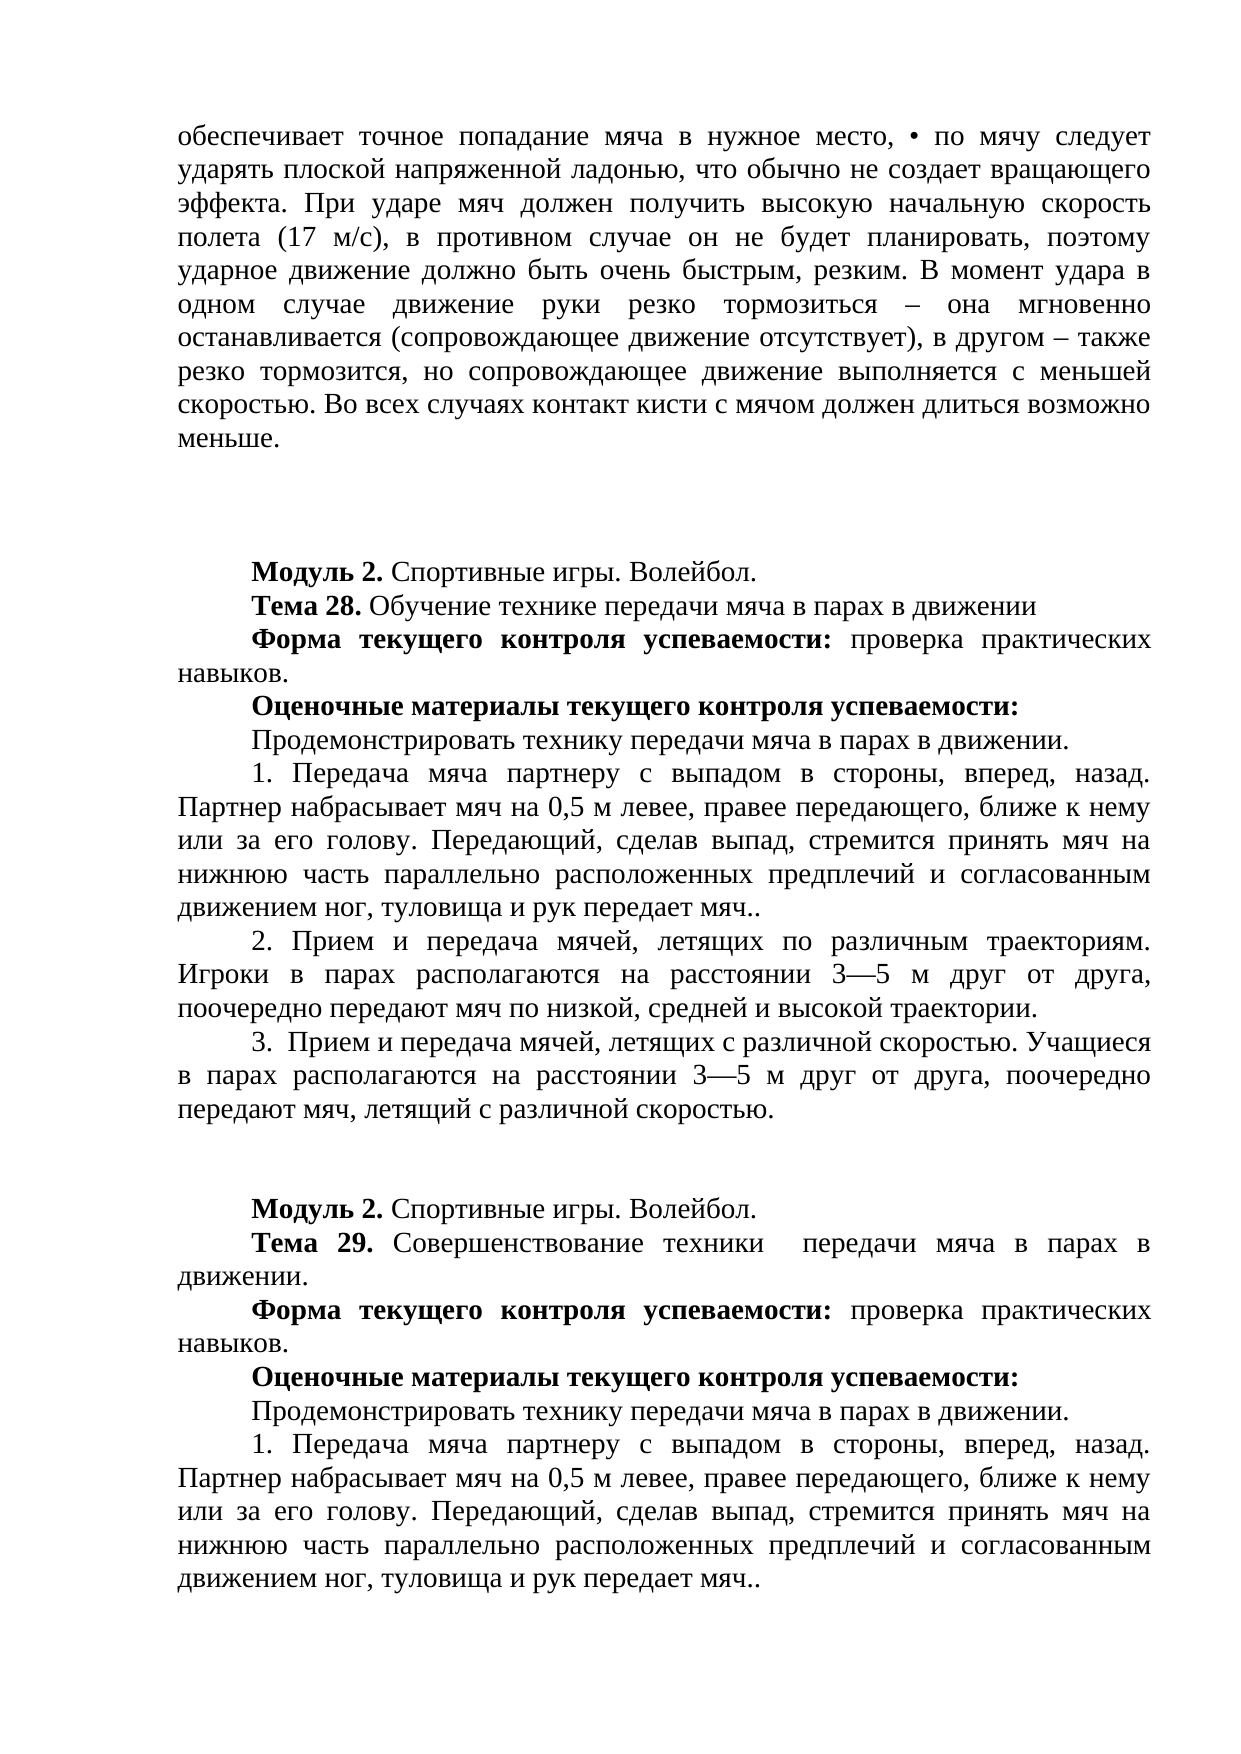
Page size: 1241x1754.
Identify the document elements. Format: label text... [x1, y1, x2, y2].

text Тема 29. Совершенствование техники передачи мяча в парах в движении. [177, 1225, 1152, 1292]
text Форма текущего контроля успеваемости: проверка практических навыков. [177, 1292, 1152, 1359]
text Оценочные материалы текущего контроля успеваемости: [177, 688, 1152, 722]
text Оценочные материалы текущего контроля успеваемости: [177, 1359, 1152, 1393]
text 1. Передача мяча партнеру с выпадом в стороны, вперед, назад. Партнер набрасывает мяч на 0,5 м левее, правее передающего, ближе к нему или за его голову. Передающий, сделав выпад, стремится принять мяч на нижнюю часть параллельно расположен­ных предплечий и согласованным движением ног, туловища и рук передает мяч.. [177, 1426, 1152, 1594]
text Тема 28. Обучение технике передачи мяча в парах в движении [177, 588, 1152, 621]
text Продемонстрировать технику передачи мяча в парах в движении. [177, 722, 1152, 755]
text Модуль 2. Спортивные игры. Волейбол. [177, 554, 1152, 588]
text Форма текущего контроля успеваемости: проверка практических навыков. [177, 621, 1152, 688]
text 1. Передача мяча партнеру с выпадом в стороны, вперед, назад. Партнер набрасывает мяч на 0,5 м левее, правее передающего, ближе к нему или за его голову. Передающий, сделав выпад, стремится принять мяч на нижнюю часть параллельно расположенных предплечий и согласованным движением ног, туловища и рук передает мяч.. [177, 755, 1152, 923]
text Продемонстрировать технику передачи мяча в парах в движении. [177, 1393, 1152, 1426]
text 3. Прием и передача мячей, летящих с различной скоростью. Учащиеся в парах располагаются на расстоянии 3—5 м друг от друга, поочередно передают мяч, летящий с различной скоростью. [177, 1024, 1152, 1124]
text Модуль 2. Спортивные игры. Волейбол. [177, 1191, 1152, 1225]
text 2. Прием и передача мячей, летящих по различным траекториям. Игроки в парах располагаются на расстоянии 3—5 м друг от друга, поочередно пере­дают мяч по низкой, средней и высокой траектории. [177, 923, 1152, 1024]
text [177, 118, 1152, 453]
